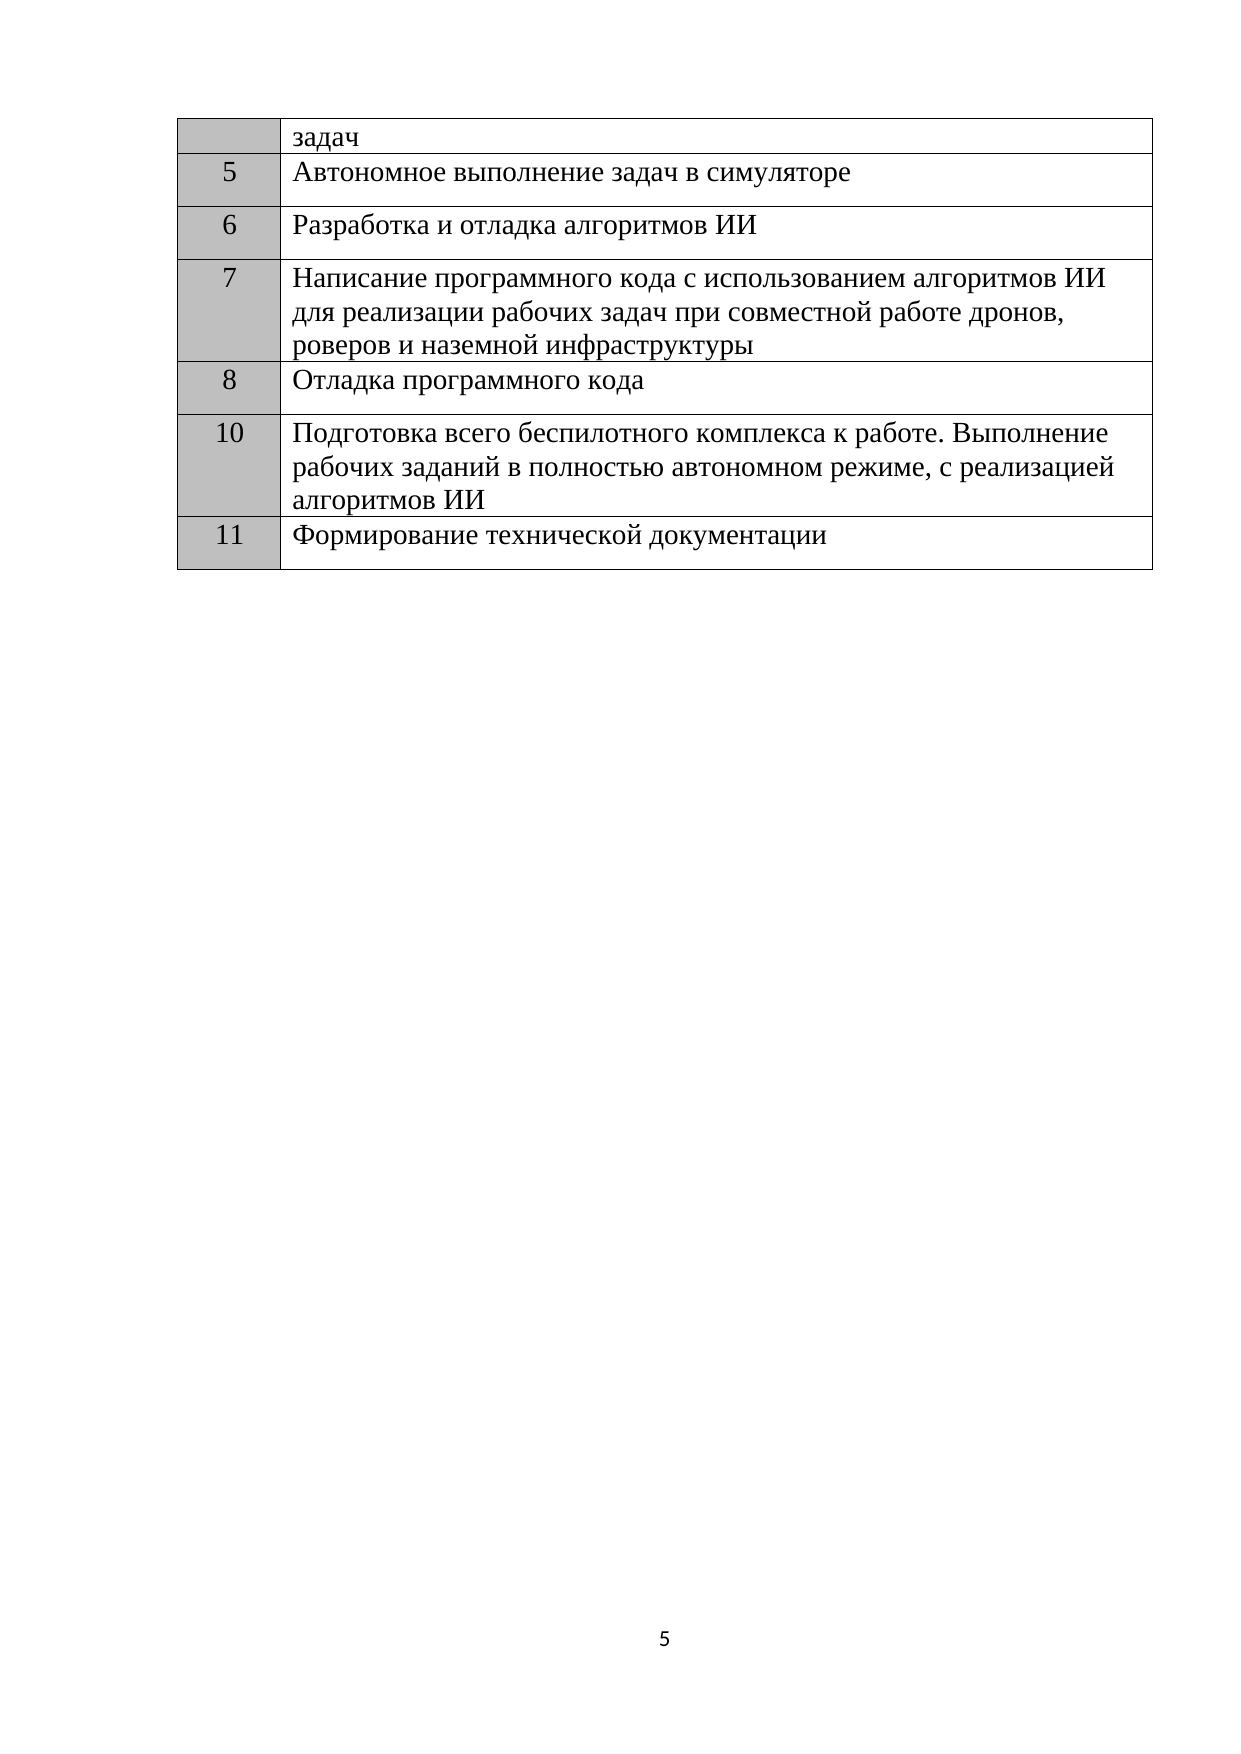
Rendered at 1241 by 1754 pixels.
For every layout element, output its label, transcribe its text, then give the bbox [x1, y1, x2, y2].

table_cell 10 [178, 415, 280, 516]
table_cell Автономное выполнение задач в симуляторе [281, 154, 1152, 206]
table_cell 5 [178, 154, 280, 206]
table_cell Подготовка всего беспилотного комплекса к работе. Выполнение рабочих заданий в полностью автономном режиме, с реализацией алгоритмов ИИ [281, 415, 1152, 516]
table_cell 6 [178, 207, 280, 259]
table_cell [281, 119, 1152, 153]
table_cell 8 [178, 362, 280, 414]
table_cell Написание программного кода с использованием алгоритмов ИИ для реализации рабочих задач при совместной работе дронов, роверов и наземной инфраструктуры [281, 260, 1152, 361]
table_cell 11 [178, 517, 280, 569]
table_cell Формирование технической документации [281, 517, 1152, 569]
table_cell Отладка программного кода [281, 362, 1152, 414]
table_cell 4 [178, 119, 280, 153]
table_cell Разработка и отладка алгоритмов ИИ [281, 207, 1152, 259]
table_cell 7 [178, 260, 280, 361]
